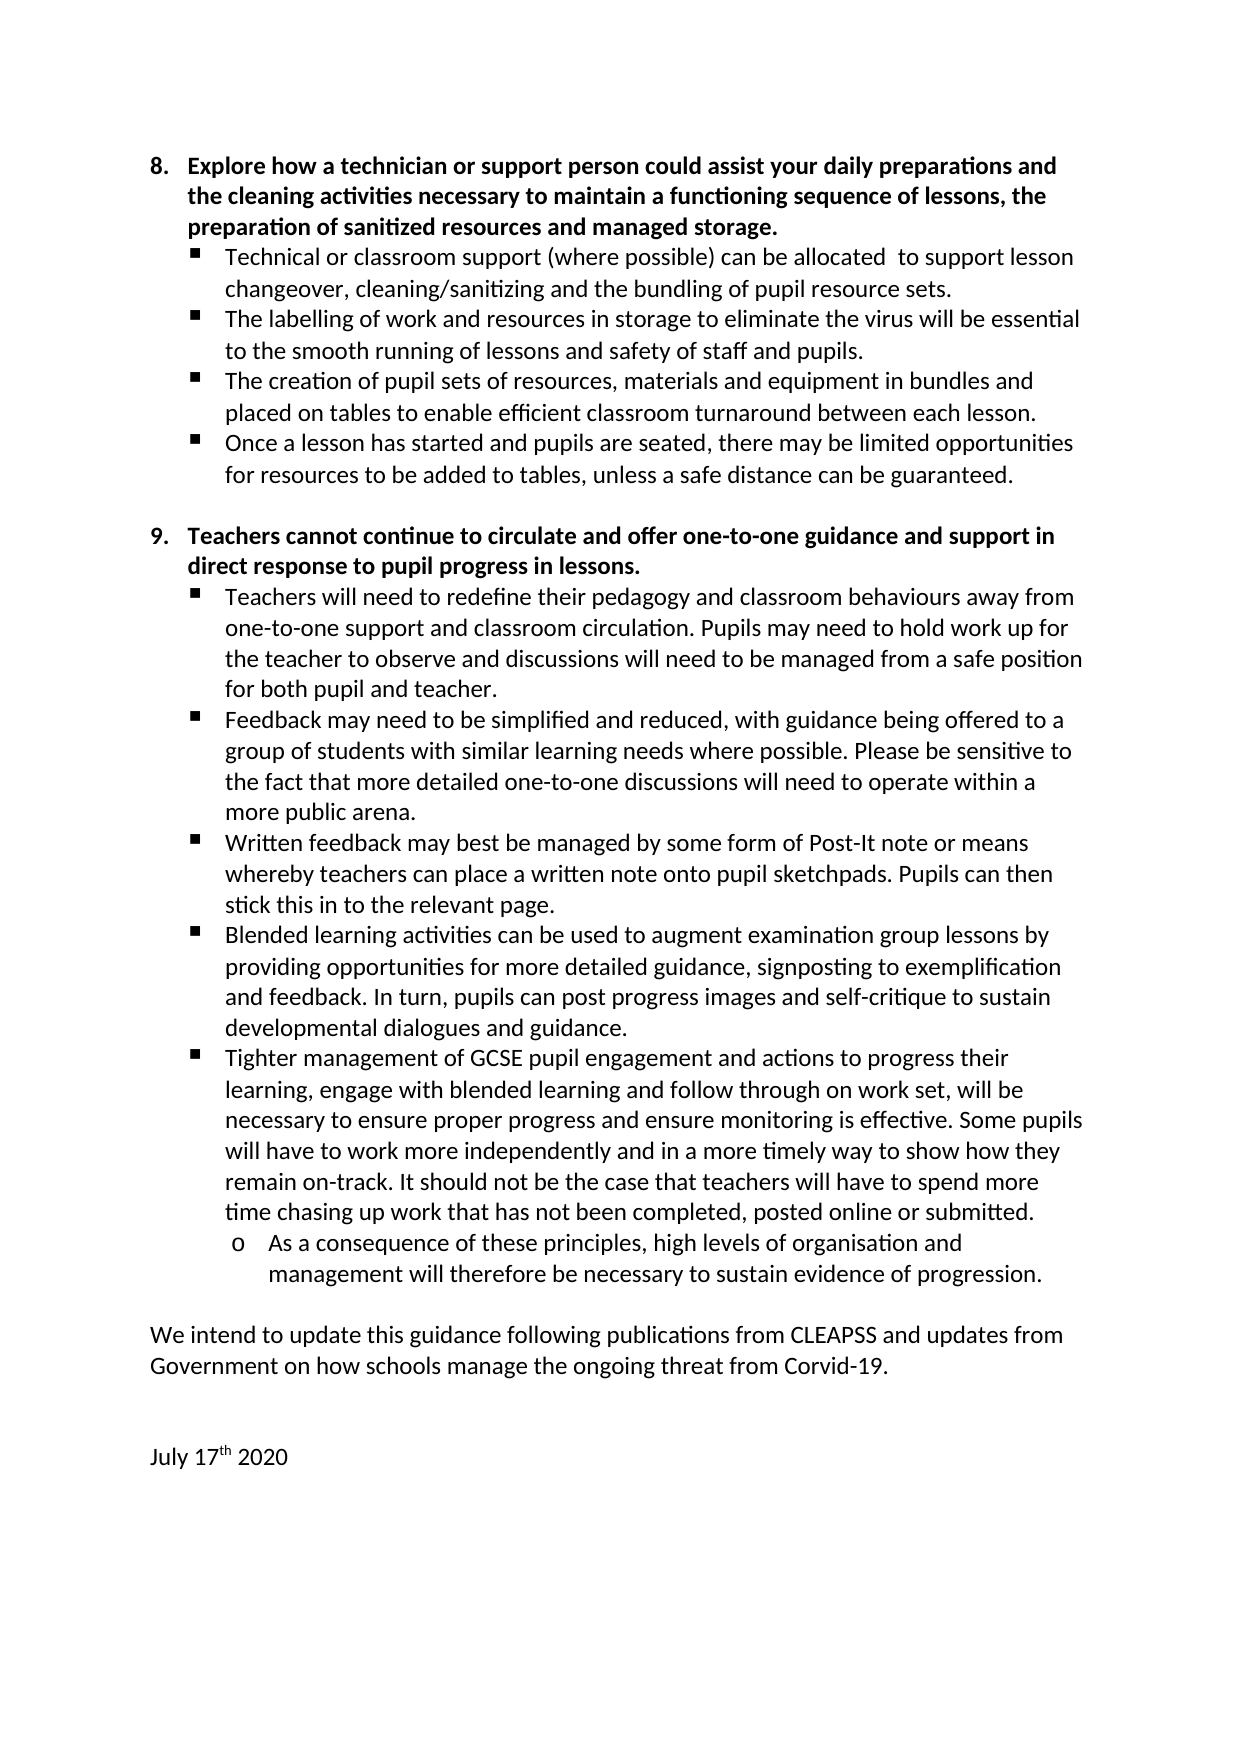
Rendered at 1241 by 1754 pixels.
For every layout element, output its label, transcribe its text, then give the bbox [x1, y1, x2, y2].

list Teachers cannot continue to circulate and offer one-to-one guidance and support in direct response to pupil progress in lessons. [150, 520, 1090, 581]
list As a consequence of these principles, high levels of organisation and management will therefore be necessary to sustain evidence of progression. [231, 1227, 1090, 1289]
list The creation of pupil sets of resources, materials and equipment in bundles and placed on tables to enable efficient classroom turnaround between each lesson. [187, 366, 1090, 427]
list Feedback may need to be simplified and reduced, with guidance being offered to a group of students with similar learning needs where possible. Please be sensitive to the fact that more detailed one-to-one discussions will need to operate within a more public arena. [187, 704, 1090, 827]
list Tighter management of GCSE pupil engagement and actions to progress their learning, engage with blended learning and follow through on work set, will be necessary to ensure proper progress and ensure monitoring is effective. Some pupils will have to work more independently and in a more timely way to show how they remain on-track. It should not be the case that teachers will have to spend more time chasing up work that has not been completed, posted online or submitted. [187, 1043, 1090, 1227]
list Written feedback may best be managed by some form of Post-It note or means whereby teachers can place a written note onto pupil sketchpads. Pupils can then stick this in to the relevant page. [187, 827, 1090, 919]
list Teachers will need to redefine their pedagogy and classroom behaviours away from one-to-one support and classroom circulation. Pupils may need to hold work up for the teacher to observe and discussions will need to be managed from a safe position for both pupil and teacher. [187, 581, 1090, 704]
list Once a lesson has started and pupils are seated, there may be limited opportunities for resources to be added to tables, unless a safe distance can be guaranteed. [187, 427, 1090, 489]
list Blended learning activities can be used to augment examination group lessons by providing opportunities for more detailed guidance, signposting to exemplification and feedback. In turn, pupils can post progress images and self-critique to sustain developmental dialogues and guidance. [187, 919, 1090, 1043]
list Explore how a technician or support person could assist your daily preparations and the cleaning activities necessary to maintain a functioning sequence of lessons, the preparation of sanitized resources and managed storage. [150, 150, 1090, 242]
list Technical or classroom support (where possible) can be allocated to support lesson changeover, cleaning/sanitizing and the bundling of pupil resource sets. [187, 242, 1090, 303]
text July 17th 2020 [150, 1442, 1090, 1472]
text We intend to update this guidance following publications from CLEAPSS and updates from Government on how schools manage the ongoing threat from Corvid-19. [150, 1319, 1090, 1381]
list The labelling of work and resources in storage to eliminate the virus will be essential to the smooth running of lessons and safety of staff and pupils. [187, 303, 1090, 366]
